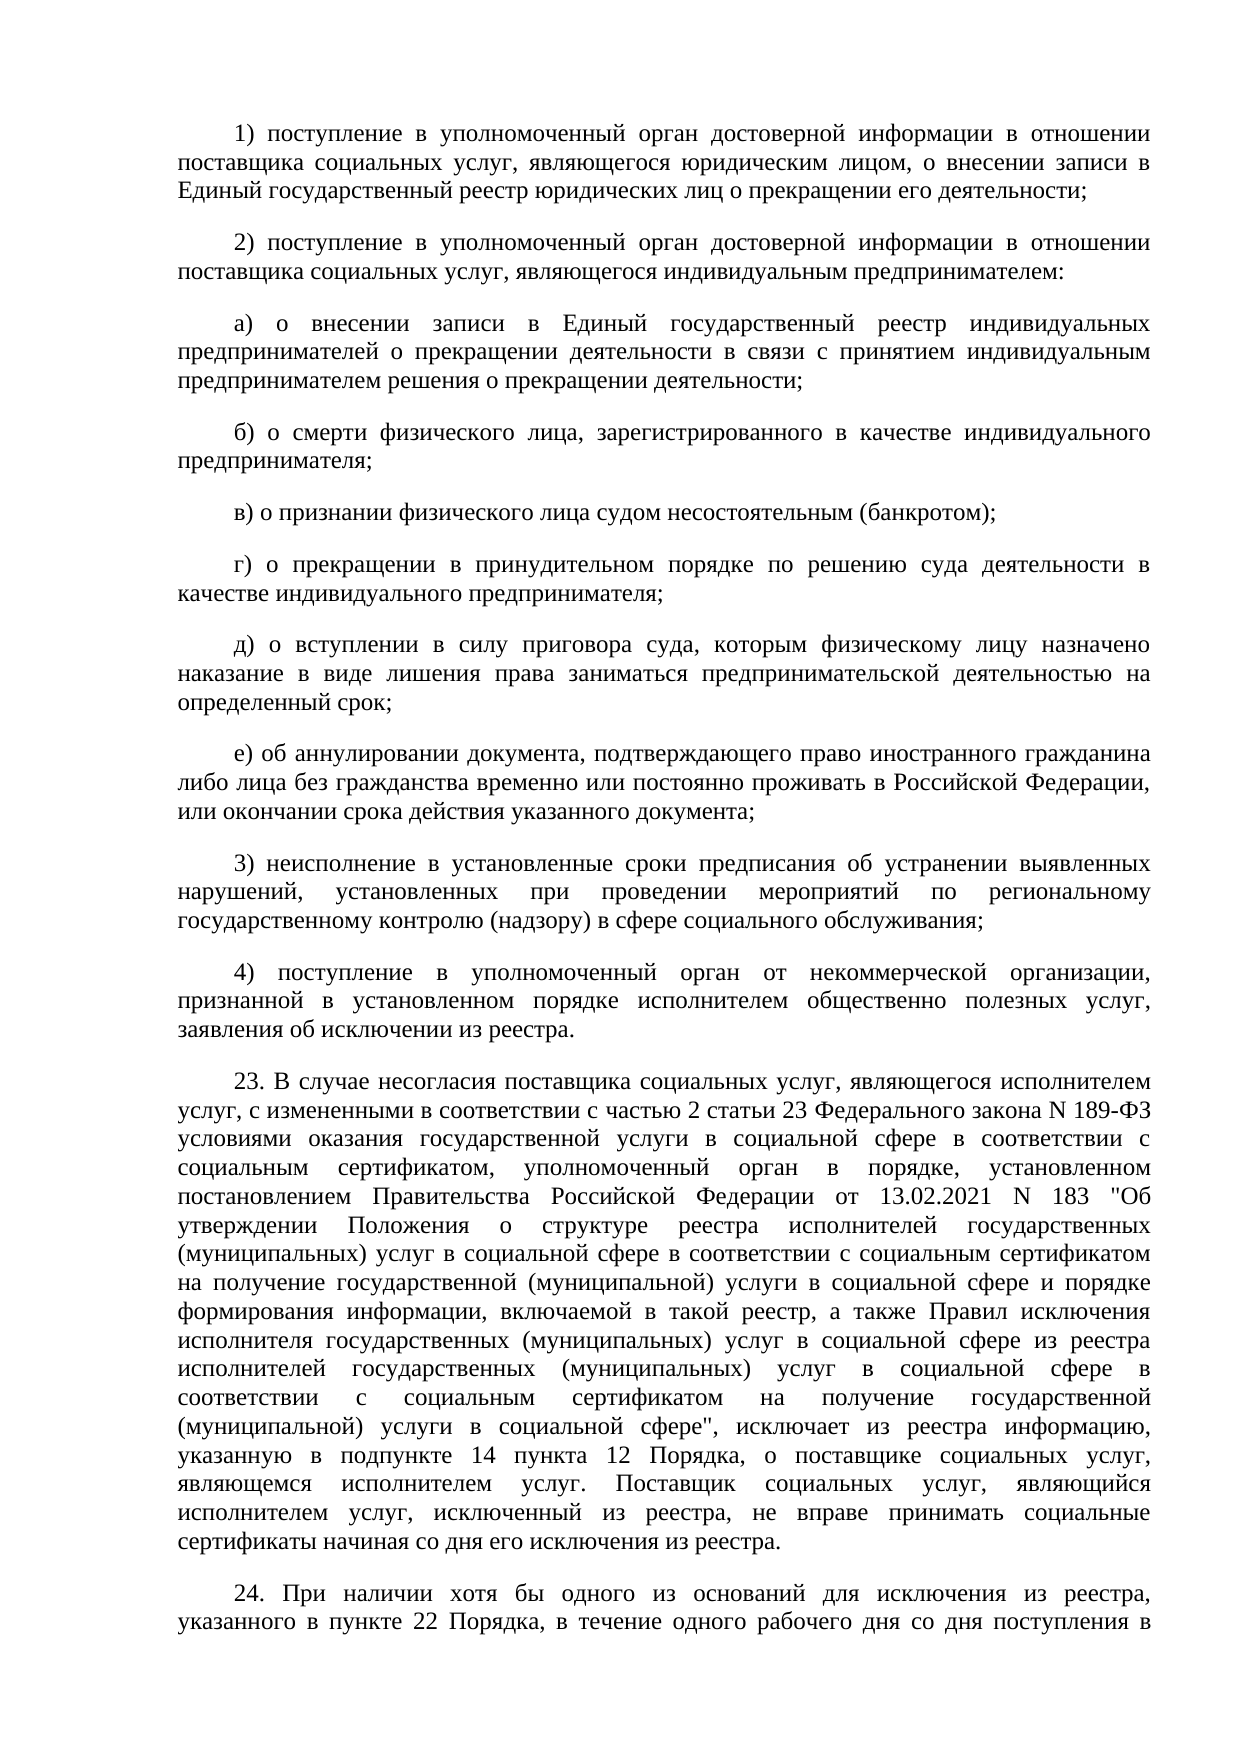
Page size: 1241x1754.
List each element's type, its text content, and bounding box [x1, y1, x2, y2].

text 23. В случае несогласия поставщика социальных услуг, являющегося исполнителем услуг, с измененными в соответствии с частью 2 статьи 23 Федерального закона N 189-ФЗ условиями оказания государственной услуги в социальной сфере в соответствии с социальным сертификатом, уполномоченный орган в порядке, установленном постановлением Правительства Российской Федерации от 13.02.2021 N 183 "Об утверждении Положения о структуре реестра исполнителей государственных (муниципальных) услуг в социальной сфере в соответствии с социальным сертификатом на получение государственной (муниципальной) услуги в социальной сфере и порядке формирования информации, включаемой в такой реестр, а также Правил исключения исполнителя государственных (муниципальных) услуг в социальной сфере из реестра исполнителей государственных (муниципальных) услуг в социальной сфере в соответствии с социальным сертификатом на получение государственной (муниципальной) услуги в социальной сфере", исключает из реестра информацию, указанную в подпункте 14 пункта 12 Порядка, о поставщике социальных услуг, являющемся исполнителем услуг. Поставщик социальных услуг, являющийся исполнителем услуг, исключенный из реестра, не вправе принимать социальные сертификаты начиная со дня его исключения из реестра. [177, 1066, 1152, 1555]
text 3) неисполнение в установленные сроки предписания об устранении выявленных нарушений, установленных при проведении мероприятий по региональному государственному контролю (надзору) в сфере социального обслуживания; [177, 848, 1152, 934]
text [177, 1578, 1152, 1635]
text 1) поступление в уполномоченный орган достоверной информации в отношении поставщика социальных услуг, являющегося юридическим лицом, о внесении записи в Единый государственный реестр юридических лиц о прекращении его деятельности; [177, 118, 1152, 204]
text б) о смерти физического лица, зарегистрированного в качестве индивидуального предпринимателя; [177, 417, 1152, 474]
text 2) поступление в уполномоченный орган достоверной информации в отношении поставщика социальных услуг, являющегося индивидуальным предпринимателем: [177, 227, 1152, 285]
text д) о вступлении в силу приговора суда, которым физическому лицу назначено наказание в виде лишения права заниматься предпринимательской деятельностью на определенный срок; [177, 629, 1152, 716]
text 4) поступление в уполномоченный орган от некоммерческой организации, признанной в установленном порядке исполнителем общественно полезных услуг, заявления об исключении из реестра. [177, 957, 1152, 1043]
text г) о прекращении в принудительном порядке по решению суда деятельности в качестве индивидуального предпринимателя; [177, 549, 1152, 606]
text в) о признании физического лица судом несостоятельным (банкротом); [177, 497, 1152, 526]
text е) об аннулировании документа, подтверждающего право иностранного гражданина либо лица без гражданства временно или постоянно проживать в Российской Федерации, или окончании срока действия указанного документа; [177, 738, 1152, 825]
text а) о внесении записи в Единый государственный реестр индивидуальных предпринимателей о прекращении деятельности в связи с принятием индивидуальным предпринимателем решения о прекращении деятельности; [177, 308, 1152, 394]
